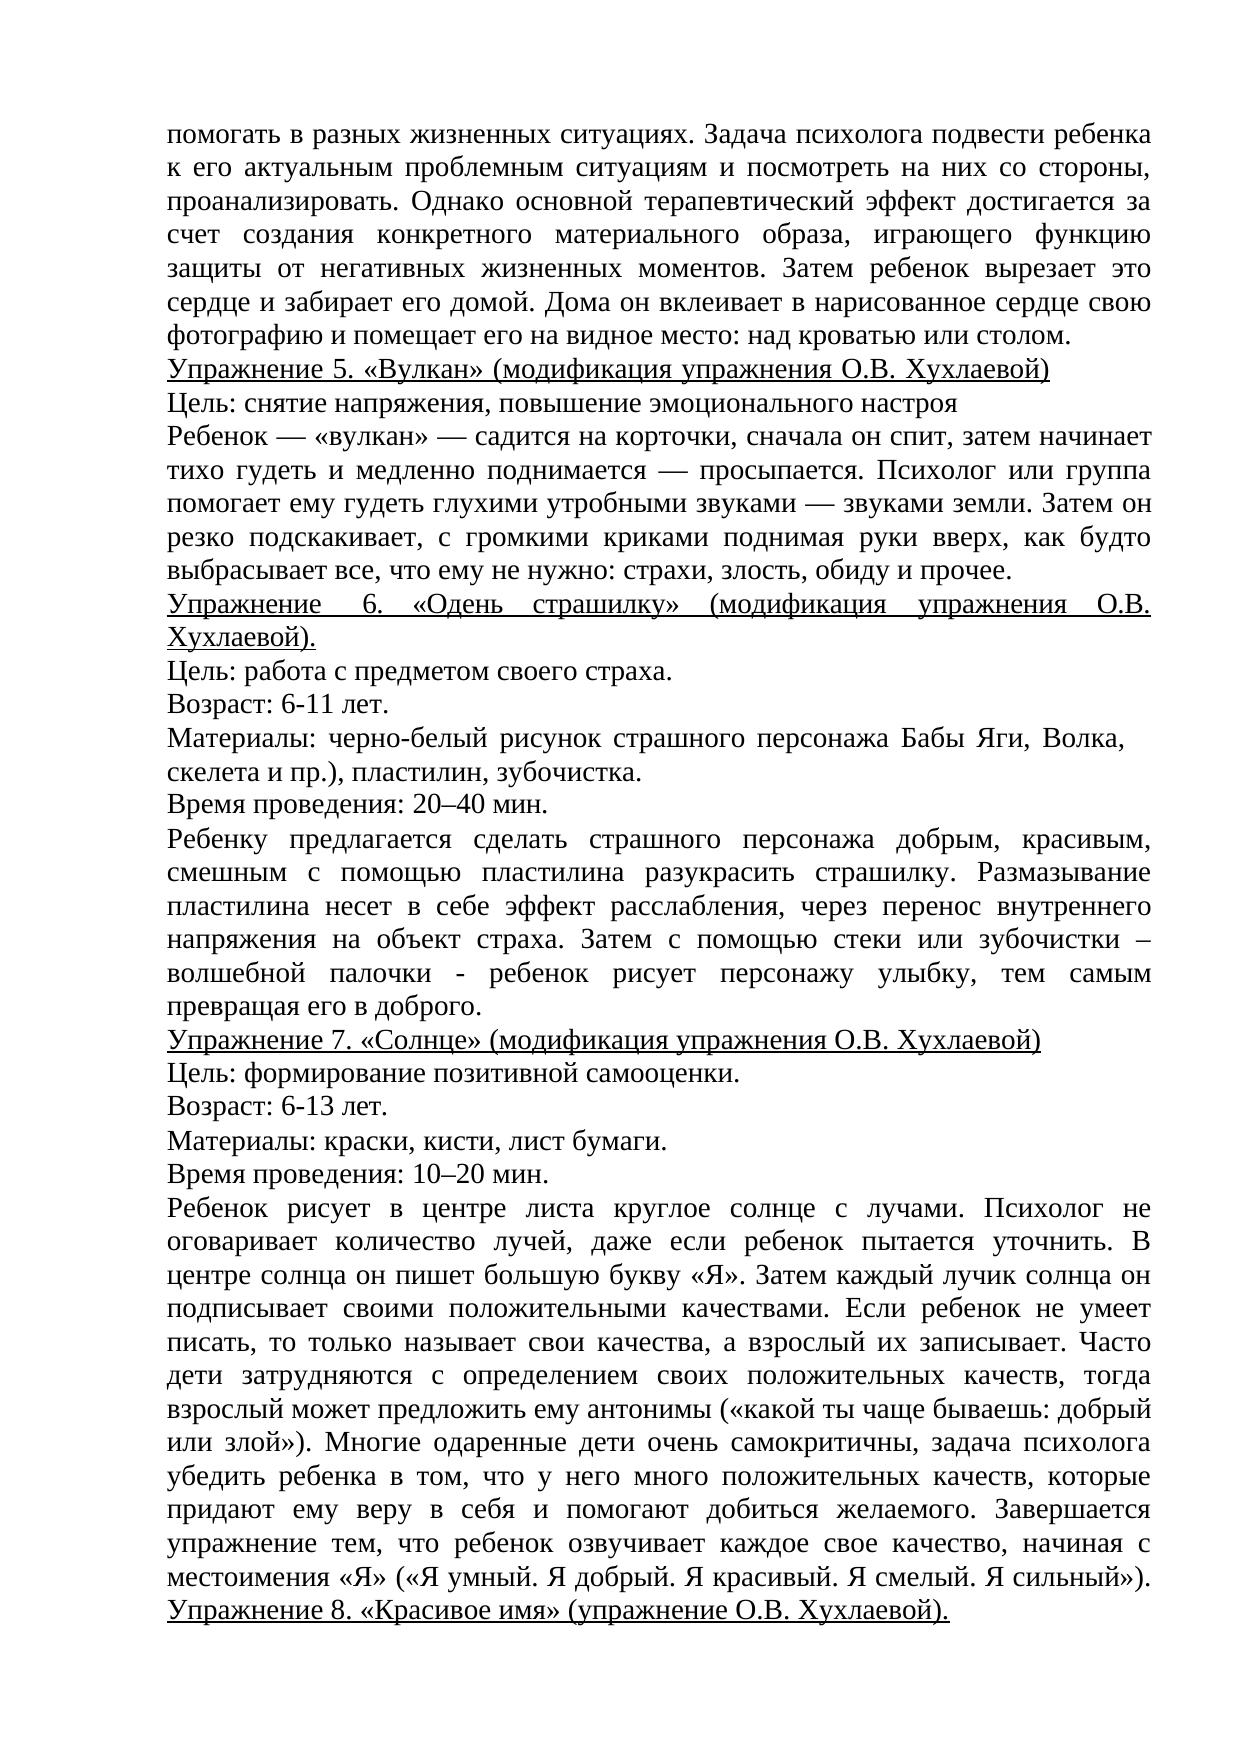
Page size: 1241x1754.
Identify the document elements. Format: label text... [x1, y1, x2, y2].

text Материалы: черно-белый рисунок страшного персонажа Бабы Яги, Волка, скелета и пр.), пластилин, зубочистка. [167, 720, 1163, 787]
text помогать в разных жизненных ситуациях. Задача психолога подвести ребенка к его актуальным проблемным ситуациям и посмотреть на них со стороны, проанализировать. Однако основной терапевтический эффект достигается за счет создания конкретного материального образа, играющего функцию защиты от негативных жизненных моментов. Затем ребенок вырезает это сердце и забирает его домой. Дома он вклеивает в нарисованное сердце свою фотографию и помещает его на видное место: над кроватью или столом. [167, 116, 1152, 351]
text Цель: работа с предметом своего страха. Возраст: 6-11 лет. [167, 653, 751, 720]
text Ребенку предлагается сделать страшного персонажа добрым, красивым, смешным с помощью пластилина разукрасить страшилку. Размазывание пластилина несет в себе эффект расслабления, через перенос внутреннего напряжения на объект страха. Затем с помощью стеки или зубочистки – волшебной палочки - ребенок рисует персонажу улыбку, тем самым превращая его в доброго. [167, 821, 1152, 1022]
text Упражнение 7. «Солнце» (модификация упражнения О.В. Хухлаевой) Цель: формирование позитивной самооценки. [167, 1022, 1115, 1089]
text Упражнение 5. «Вулкан» (модификация упражнения О.В. Хухлаевой) Цель: снятие напряжения, повышение эмоционального настроя [167, 351, 1050, 380]
text Материалы: краски, кисти, лист бумаги. Время проведения: 10–20 мин. [167, 1123, 751, 1190]
text Возраст: 6-13 лет. [167, 1089, 1163, 1123]
text Упражнение 5. «Вулкан» (модификация упражнения О.В. Хухлаевой) Цель: снятие напряжения, повышение эмоционального настроя [167, 382, 1050, 418]
text Ребенок рисует в центре листа круглое солнце с лучами. Психолог не оговаривает количество лучей, даже если ребенок пытается уточнить. В центре солнца он пишет большую букву «Я». Затем каждый лучик солнца он подписывает своими положительными качествами. Если ребенок не умеет писать, то только называет свои качества, а взрослый их записывает. Часто дети затрудняются с определением своих положительных качеств, тогда взрослый может предложить ему антонимы («какой ты чаще бываешь: добрый или злой»). Многие одаренные дети очень самокритичны, задача психолога убедить ребенка в том, что у него много положительных качеств, которые придают ему веру в себя и помогают добиться желаемого. Завершается упражнение тем, что ребенок озвучивает каждое свое качество, начиная с местоимения «Я» («Я умный. Я добрый. Я красивый. Я смелый. Я сильный»). Упражнение 8. «Красивое имя» (упражнение О.В. Хухлаевой). [167, 1190, 1152, 1626]
text Время проведения: 20–40 мин. [167, 787, 1163, 821]
text Упражнение 6. «Одень страшилку» (модификация упражнения О.В. Хухлаевой). [167, 586, 1152, 653]
text Ребенок — «вулкан» — садится на корточки, сначала он спит, затем начинает тихо гудеть и медленно поднимается — просыпается. Психолог или группа помогает ему гудеть глухими утробными звуками — звуками земли. Затем он резко подскакивает, с громкими криками поднимая руки вверх, как будто выбрасывает все, что ему не нужно: страхи, злость, обиду и прочее. [167, 418, 1152, 586]
